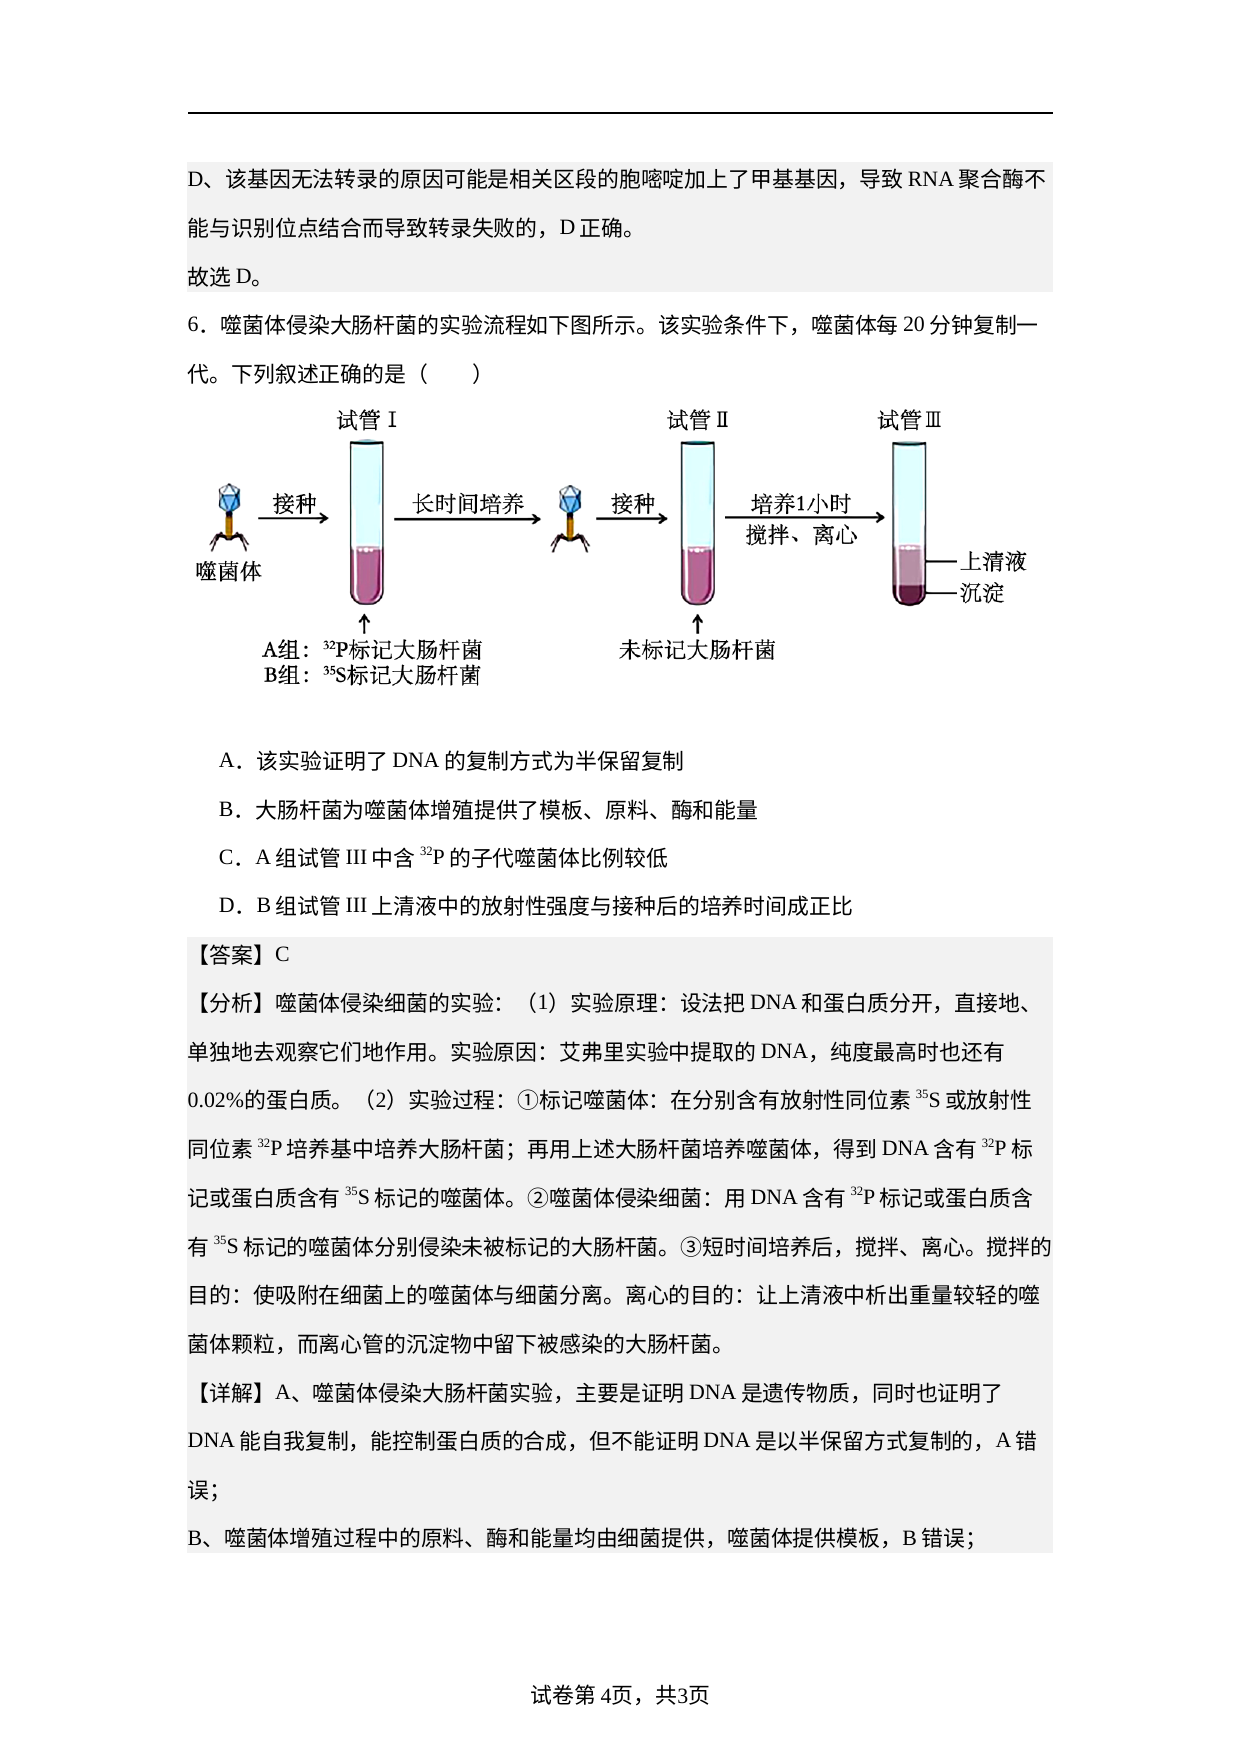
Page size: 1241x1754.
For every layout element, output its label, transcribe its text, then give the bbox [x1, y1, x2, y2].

text A．该实验证明了DNA的复制方式为半保留复制 [219, 744, 1053, 776]
text 【分析】噬菌体侵染细菌的实验：（1）实验原理：设法把DNA和蛋白质分开，直接地、单独地去观察它们地作用。实验原因：艾弗里实验中提取的DNA，纯度最高时也还有0.02%的蛋白质。（2）实验过程：①标记噬菌体：在分别含有放射性同位素35S或放射性同位素32P培养基中培养大肠杆菌；再用上述大肠杆菌培养噬菌体，得到DNA含有32P标记或蛋白质含有35S标记的噬菌体。②噬菌体侵染细菌：用DNA含有32P标记或蛋白质含有35S标记的噬菌体分别侵染未被标记的大肠杆菌。③短时间培养后，搅拌、离心。搅拌的目的：使吸附在细菌上的噬菌体与细菌分离。离心的目的：让上清液中析出重量较轻的噬菌体颗粒，而离心管的沉淀物中留下被感染的大肠杆菌。 [187, 986, 1053, 1359]
text 【详解】A、噬菌体侵染大肠杆菌实验，主要是证明DNA是遗传物质，同时也证明了DNA能自我复制，能控制蛋白质的合成，但不能证明DNA是以半保留方式复制的，A错误； [187, 1375, 1053, 1505]
text 6．噬菌体侵染大肠杆菌的实验流程如下图所示。该实验条件下，噬菌体每20分钟复制一代。下列叙述正确的是（ ） [187, 307, 1053, 389]
text 故选D。 [187, 259, 1053, 292]
text B、噬菌体增殖过程中的原料、酶和能量均由细菌提供，噬菌体提供模板，B错误； [187, 1521, 1053, 1553]
text D．B组试管III上清液中的放射性强度与接种后的培养时间成正比 [219, 889, 1053, 921]
picture [187, 404, 1032, 692]
text 【答案】C [187, 937, 1053, 970]
text D、该基因无法转录的原因可能是相关区段的胞嘧啶加上了甲基基因，导致RNA聚合酶不能与识别位点结合而导致转录失败的，D正确。 [187, 162, 1053, 243]
text C．A组试管III中含32P的子代噬菌体比例较低 [219, 841, 1053, 873]
text B．大肠杆菌为噬菌体增殖提供了模板、原料、酶和能量 [219, 792, 1053, 825]
